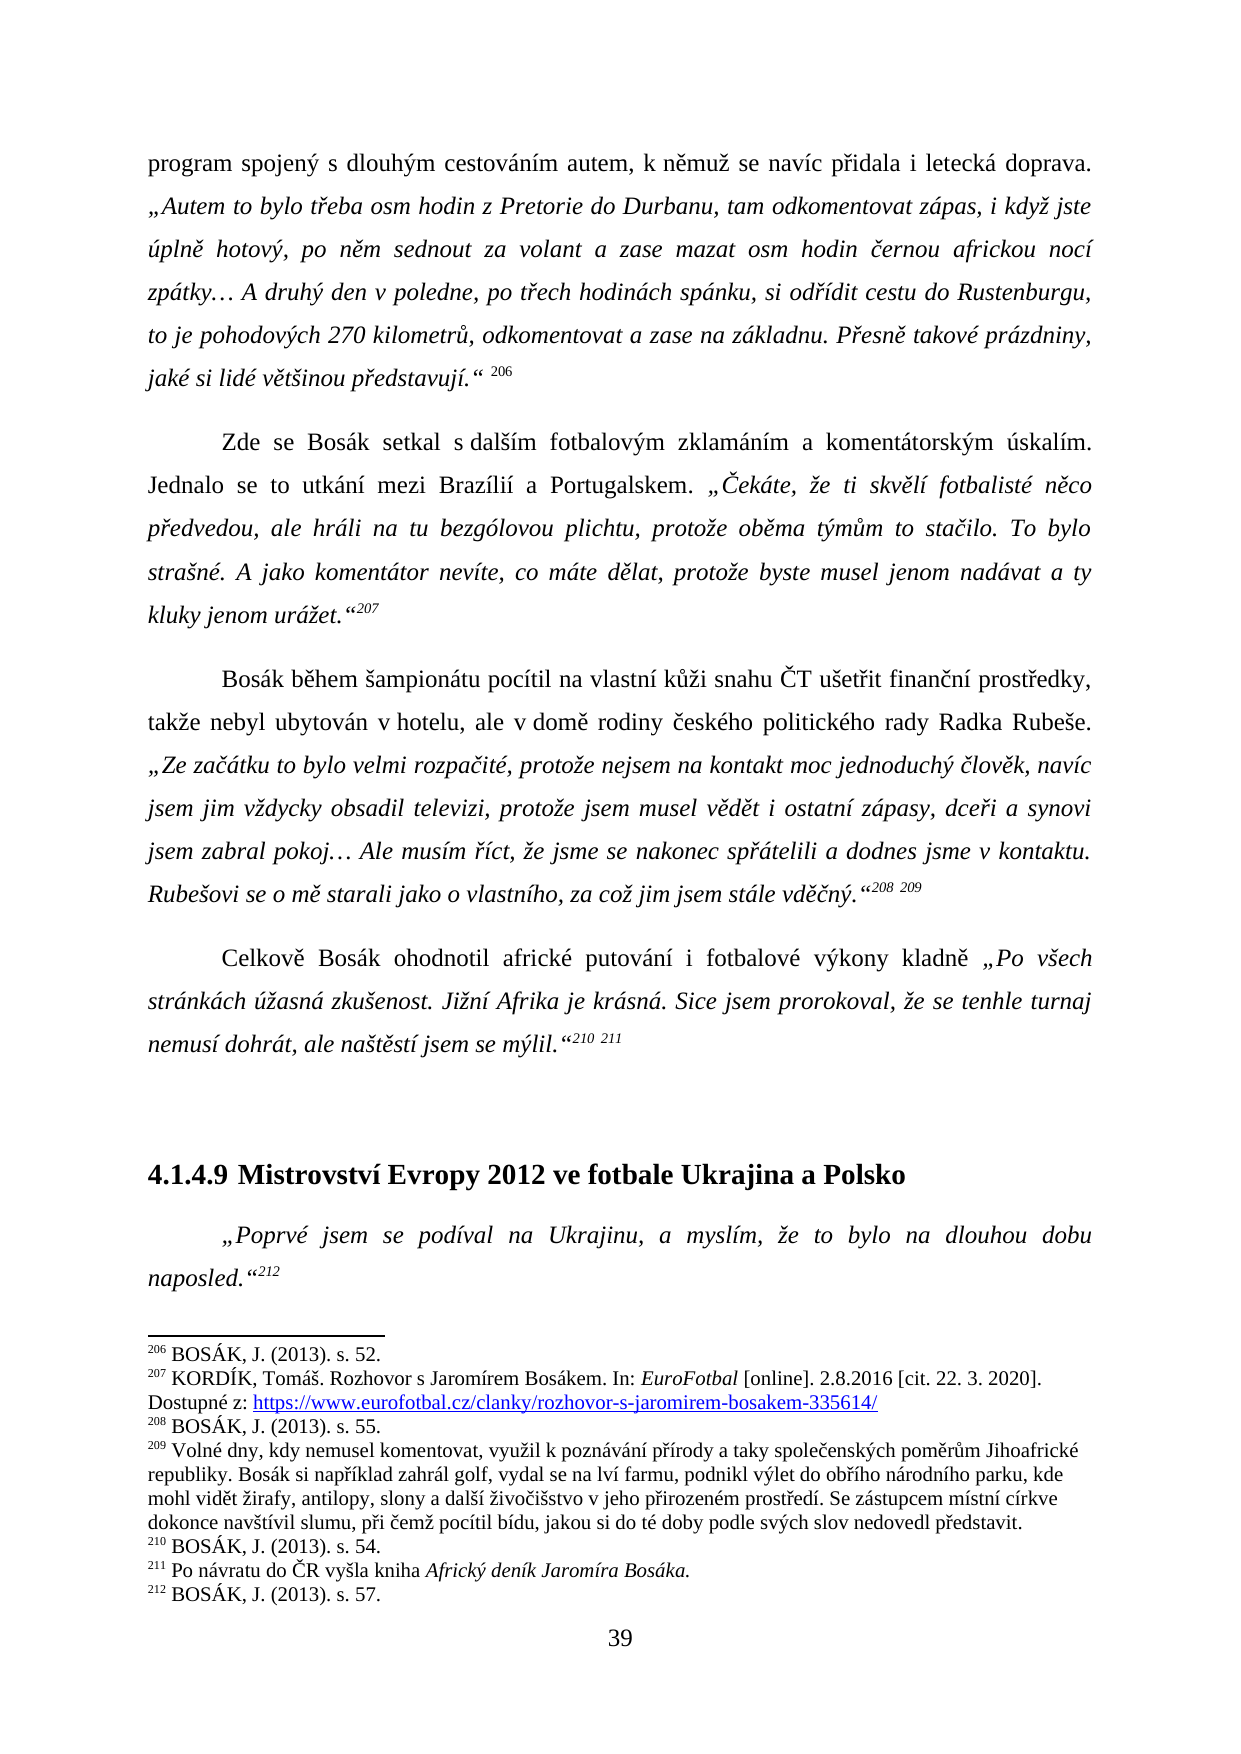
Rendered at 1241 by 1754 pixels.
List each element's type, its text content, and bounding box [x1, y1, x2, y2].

text Bosák během šampionátu pocítil na vlastní kůži snahu ČT ušetřit finanční prostředky, takže nebyl ubytován v hotelu, ale v domě rodiny českého politického rady Radka Rubeše. „Ze začátku to bylo velmi rozpačité, protože nejsem na kontakt moc jednoduchý člověk, navíc jsem jim vždycky obsadil televizi, protože jsem musel vědět i ostatní zápasy, dceři a synovi jsem zabral pokoj… Ale musím říct, že jsme se nakonec spřátelili a dodnes jsme v kontaktu. Rubešovi se o mě starali jako o vlastního, za což jim jsem stále vděčný.“ [148, 664, 1093, 908]
text Celkově Bosák ohodnotil africké putování i fotbalové výkony kladně „Po všech stránkách úžasná zkušenost. Jižní Afrika je krásná. Sice jsem prorokoval, že se tenhle turnaj nemusí dohrát, ale naštěstí jsem se mýlil.“ [148, 943, 1093, 1058]
text „Poprvé jsem se podíval na Ukrajinu, a myslím, že to bylo na dlouhou dobu naposled.“ [148, 1220, 1093, 1292]
text Zde se Bosák setkal s dalším fotbalovým zklamáním a komentátorským úskalím. Jednalo se to utkání mezi Brazílií a Portugalskem. „Čekáte, že ti skvělí fotbalisté něco předvedou, ale hráli na tu bezgólovou plichtu, protože oběma týmům to stačilo. To bylo strašné. A jako komentátor nevíte, co máte dělat, protože byste musel jenom nadávat a ty kluky jenom urážet.“ [148, 427, 1093, 628]
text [148, 148, 1093, 392]
subtitle Mistrovství Evropy 2012 ve fotbale Ukrajina a Polsko [148, 1157, 1093, 1191]
